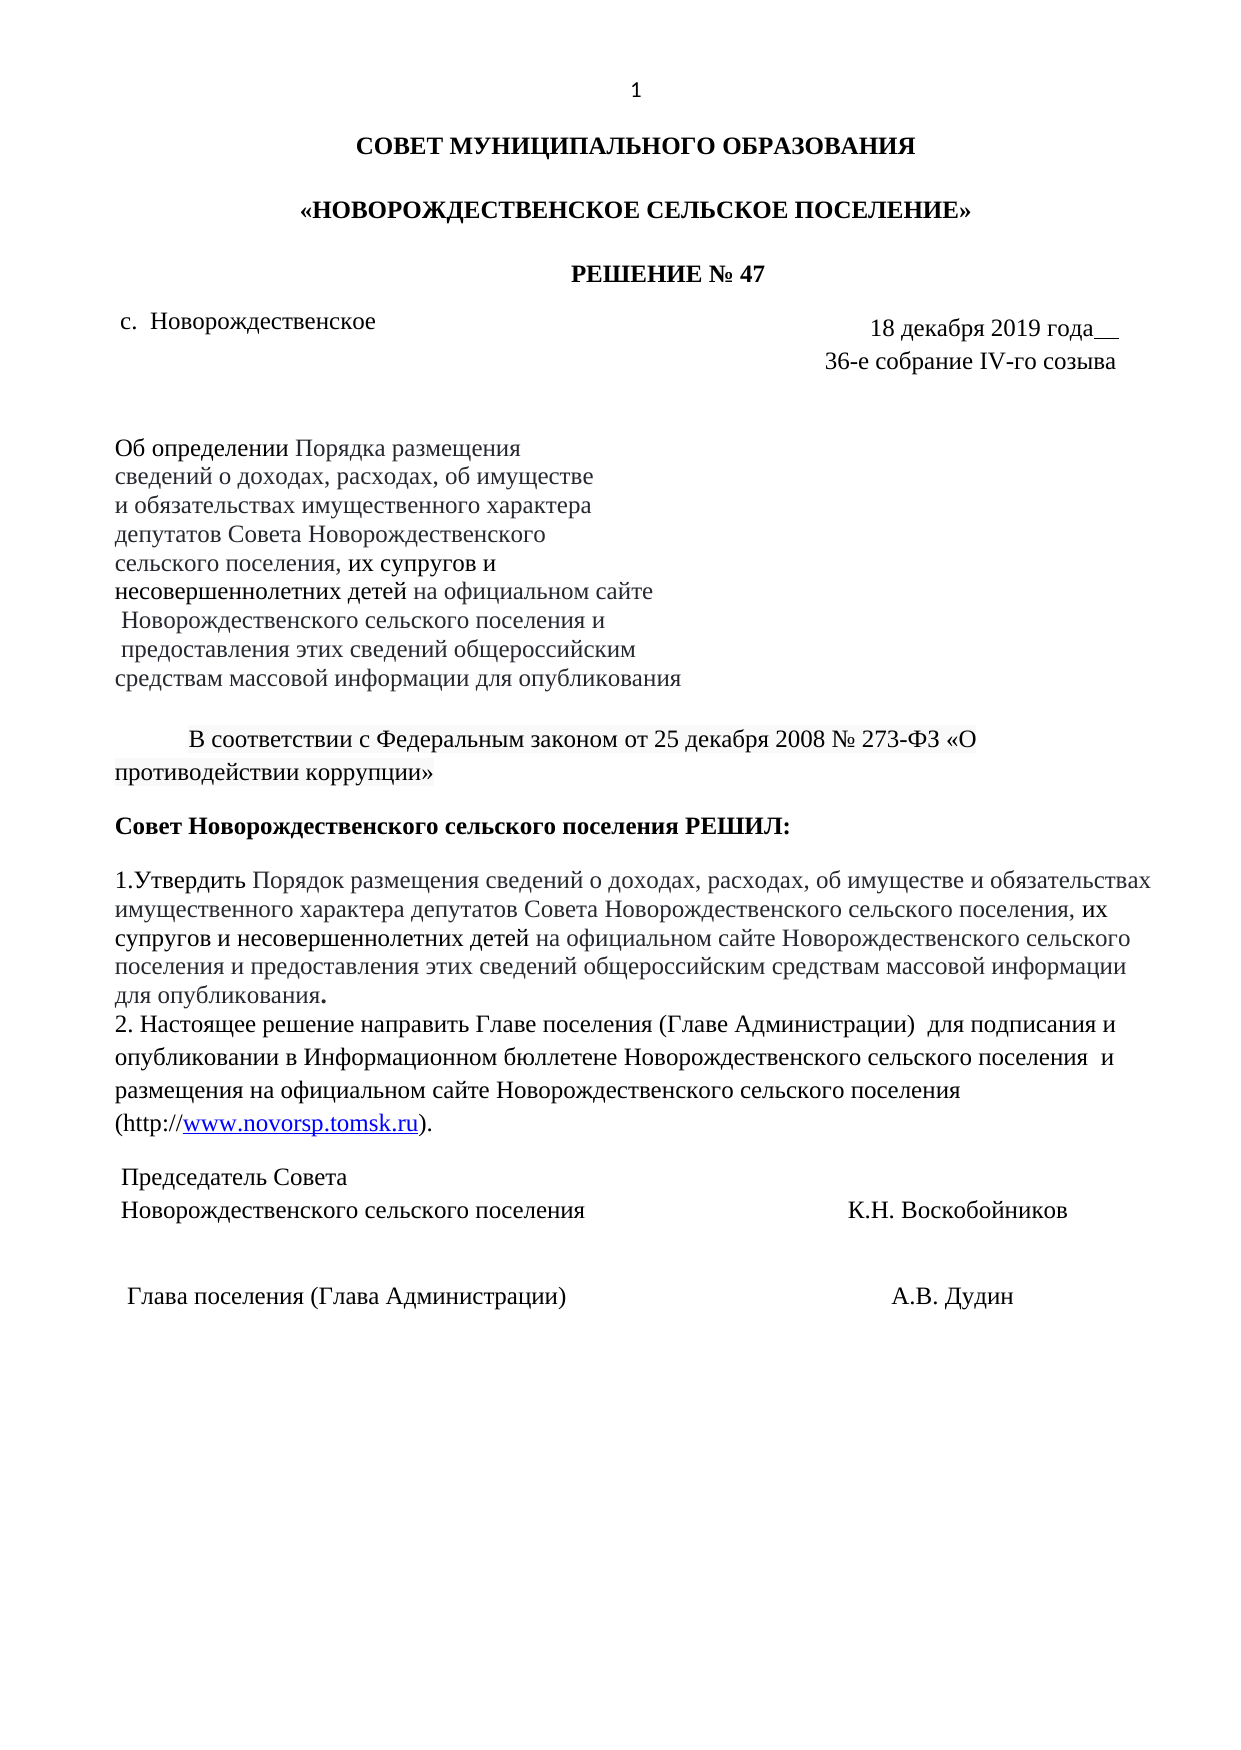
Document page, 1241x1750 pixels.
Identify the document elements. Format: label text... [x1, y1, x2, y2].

text депутатов Совета Новорождественского [114, 519, 1157, 548]
text РЕШЕНИЕ № 47 [114, 259, 1157, 288]
text 1.Утвердить Порядок размещения сведений о доходах, расходах, об имуществе и обязательствах имущественного характера депутатов Совета Новорождественского сельского поселения, их супругов и несовершеннолетних детей на официальном сайте Новорождественского сельского поселения и предоставления этих сведений общероссийским средствам массовой информации для опубликования. [114, 865, 1157, 1009]
text сельского поселения, их супругов и [114, 548, 1157, 576]
text В соответствии с Федеральным законом от 25 декабря 2008 № 273-ФЗ «О противодействии коррупции» [114, 724, 1157, 786]
text 18 декабря 2019 года [422, 313, 1157, 342]
text «НОВОРОЖДЕСТВЕНСКОЕ СЕЛЬСКОЕ ПОСЕЛЕНИЕ» [114, 195, 1157, 224]
text Новорождественского сельского поселения К.Н. Воскобойников [121, 1195, 1157, 1224]
text средствам массовой информации для опубликования [114, 663, 1157, 691]
text СОВЕТ МУНИЦИПАЛЬНОГО ОБРАЗОВАНИЯ [114, 131, 1157, 160]
text 2. Настоящее решение направить Главе поселения (Главе Администрации) для подписания и опубликовании в Информационном бюллетене Новорождественского сельского поселения и размещения на официальном сайте Новорождественского сельского поселения (http://www.novorsp.tomsk.ru). [114, 1009, 1157, 1137]
text и обязательствах имущественного характера [114, 490, 1157, 519]
text Об определении Порядка размещения [114, 433, 1157, 461]
text сведений о доходах, расходах, об имуществе [114, 461, 1157, 490]
text 36-е собрание IV-го созыва [114, 346, 1157, 374]
text Глава поселения (Глава Администрации) А.В. Дудин [121, 1281, 1157, 1310]
text несовершеннолетних детей на официальном сайте [114, 576, 1157, 605]
text Председатель Совета [114, 1162, 1157, 1191]
text предоставления этих сведений общероссийским [114, 634, 1157, 663]
text Новорождественского сельского поселения и [114, 605, 1157, 634]
text Совет Новорождественского сельского поселения РЕШИЛ: [114, 811, 1157, 840]
